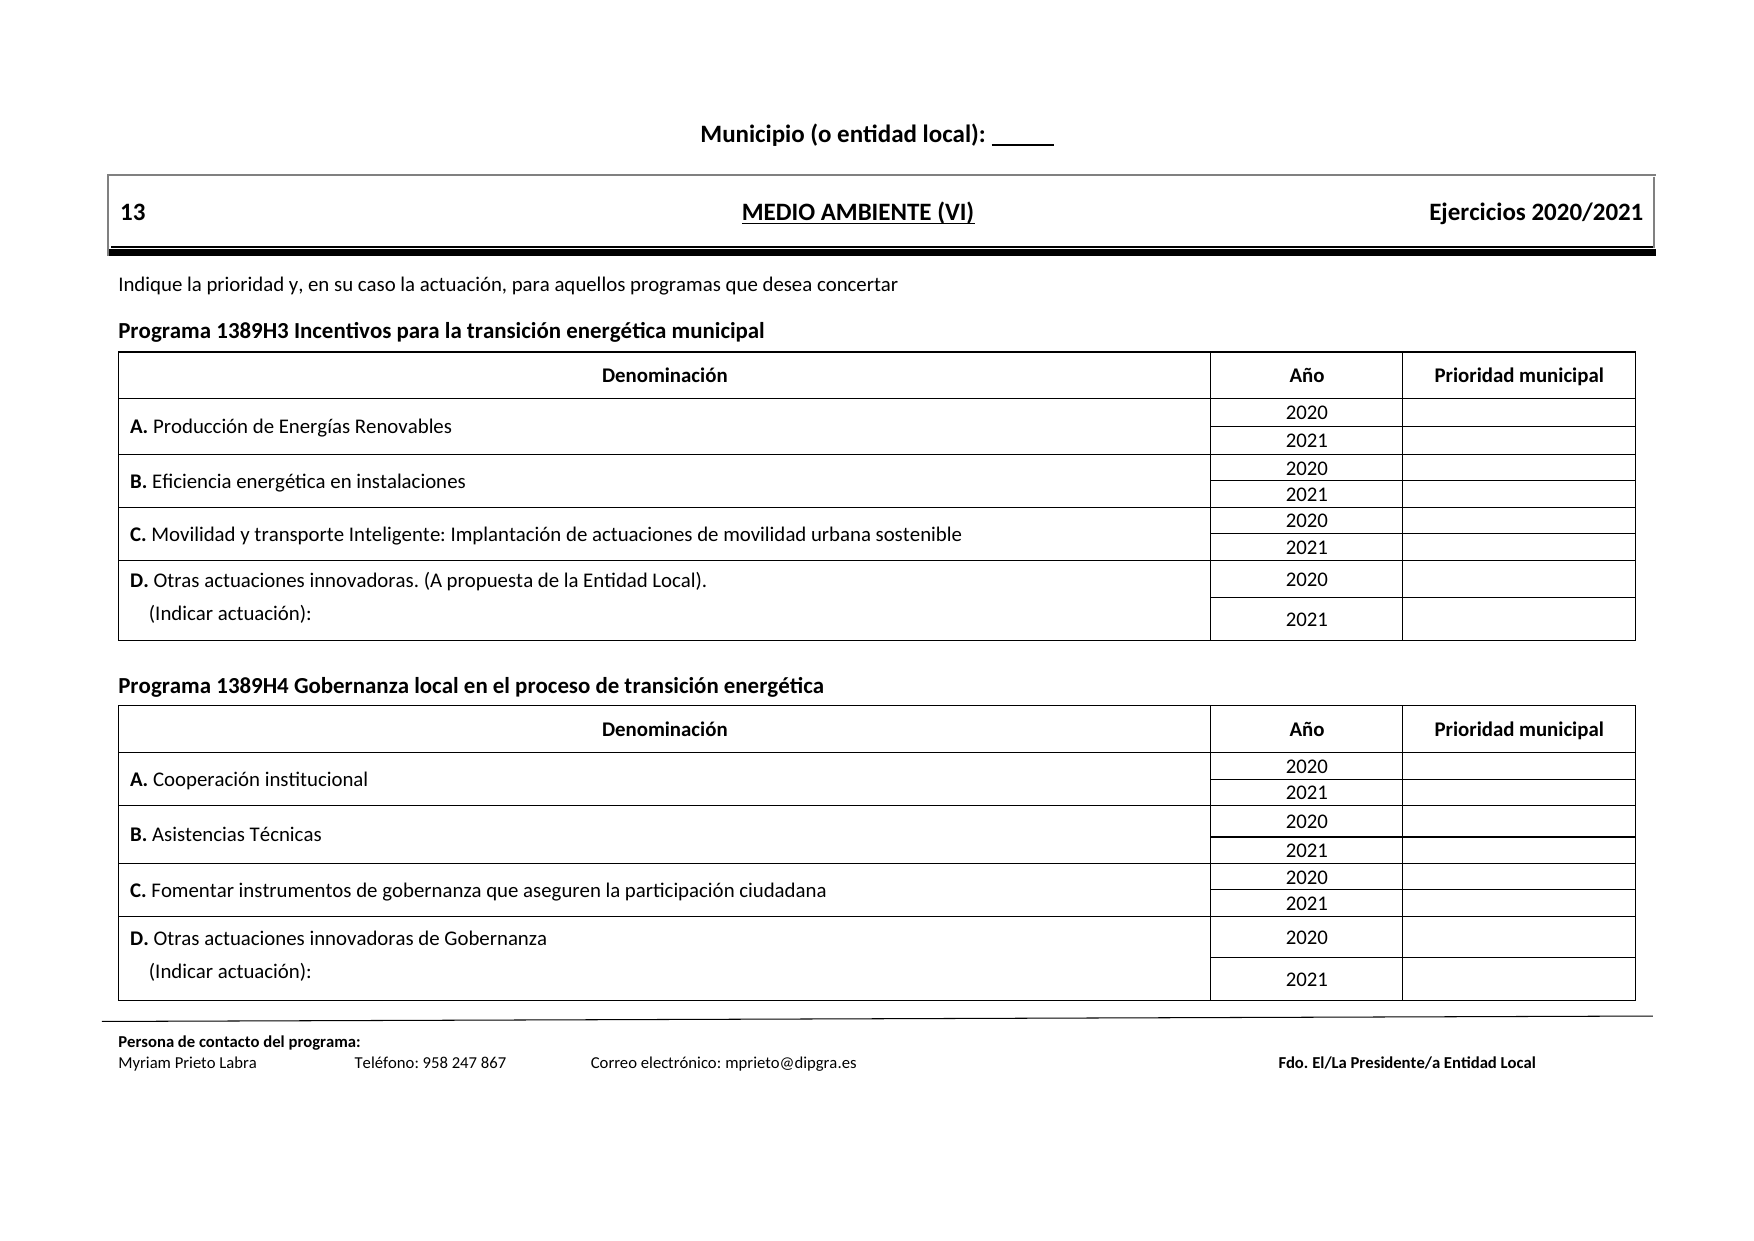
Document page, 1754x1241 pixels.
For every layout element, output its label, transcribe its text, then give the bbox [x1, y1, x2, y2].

table_header Año [1211, 353, 1402, 398]
table_cell [1403, 399, 1635, 426]
text Programa 1389H3 Incentivos para la transición energética municipal [118, 316, 1464, 344]
table_cell [1403, 561, 1635, 597]
table_header Prioridad municipal [1403, 706, 1635, 752]
table_cell [1403, 958, 1635, 1000]
table_header Año [1211, 706, 1402, 752]
text Indique la prioridad y, en su caso la actuación, para aquellos programas que desea concertar [118, 271, 1636, 296]
table_header MEDIO AMBIENTE (VI) [387, 178, 1334, 246]
table_cell 2020 [1211, 561, 1402, 597]
table_cell B. Eficiencia energética en instalaciones [119, 455, 1210, 507]
table_cell [1403, 427, 1635, 454]
table_cell 2020 [1211, 508, 1402, 533]
table_cell [1403, 806, 1635, 836]
table_cell B. Asistencias Técnicas [119, 806, 1210, 863]
table_cell 2020 [1211, 917, 1402, 957]
table_cell [1403, 508, 1635, 533]
table_cell 2020 [1211, 864, 1402, 889]
table_cell 2021 [1211, 427, 1402, 454]
table_header 13 [111, 178, 386, 246]
table_cell 2020 [1211, 455, 1402, 480]
table_cell C. Fomentar instrumentos de gobernanza que aseguren la participación ciudadana [119, 864, 1210, 916]
table_header Ejercicios 2020/2021 [1335, 178, 1653, 246]
table_cell D. Otras actuaciones innovadoras. (A propuesta de la Entidad Local). (Indicar actuación): [119, 561, 1210, 640]
table_cell [1403, 481, 1635, 507]
table_cell 2021 [1211, 890, 1402, 916]
table_cell [1403, 455, 1635, 480]
text Programa 1389H4 Gobernanza local en el proceso de transición energética [118, 672, 1464, 699]
table_cell [1403, 598, 1635, 640]
table_cell 2020 [1211, 399, 1402, 426]
table_cell A. Producción de Energías Renovables [119, 399, 1210, 454]
table_cell 2021 [1211, 838, 1402, 863]
table_cell [1403, 780, 1635, 805]
text Myriam Prieto Labra Teléfono: 958 247 867 Correo electrónico: mprieto@dipgra.es Fdo. El/La Presidente/a Entidad Local [118, 1052, 1636, 1072]
table_cell 2021 [1211, 780, 1402, 805]
table_cell D. Otras actuaciones innovadoras de Gobernanza (Indicar actuación): [119, 917, 1210, 1000]
table_cell [1403, 534, 1635, 559]
table_cell 2020 [1211, 806, 1402, 836]
text Municipio (o entidad local): [118, 118, 1636, 149]
table_cell 2021 [1211, 534, 1402, 559]
table_header Prioridad municipal [1403, 353, 1635, 398]
table_cell [1403, 838, 1635, 863]
table_cell 2021 [1211, 598, 1402, 640]
table_header Denominación [119, 353, 1210, 398]
table_cell 2020 [1211, 753, 1402, 778]
table_cell [1403, 864, 1635, 889]
table_cell 2021 [1211, 481, 1402, 507]
table_cell [1403, 890, 1635, 916]
table_cell C. Movilidad y transporte Inteligente: Implantación de actuaciones de movilidad urbana sostenible [119, 508, 1210, 559]
table_cell [1403, 753, 1635, 778]
table_cell 2021 [1211, 958, 1402, 1000]
table_header Denominación [119, 706, 1210, 752]
table_cell [1403, 917, 1635, 957]
table_cell A. Cooperación institucional [119, 753, 1210, 805]
text Persona de contacto del programa: [118, 1032, 1636, 1052]
